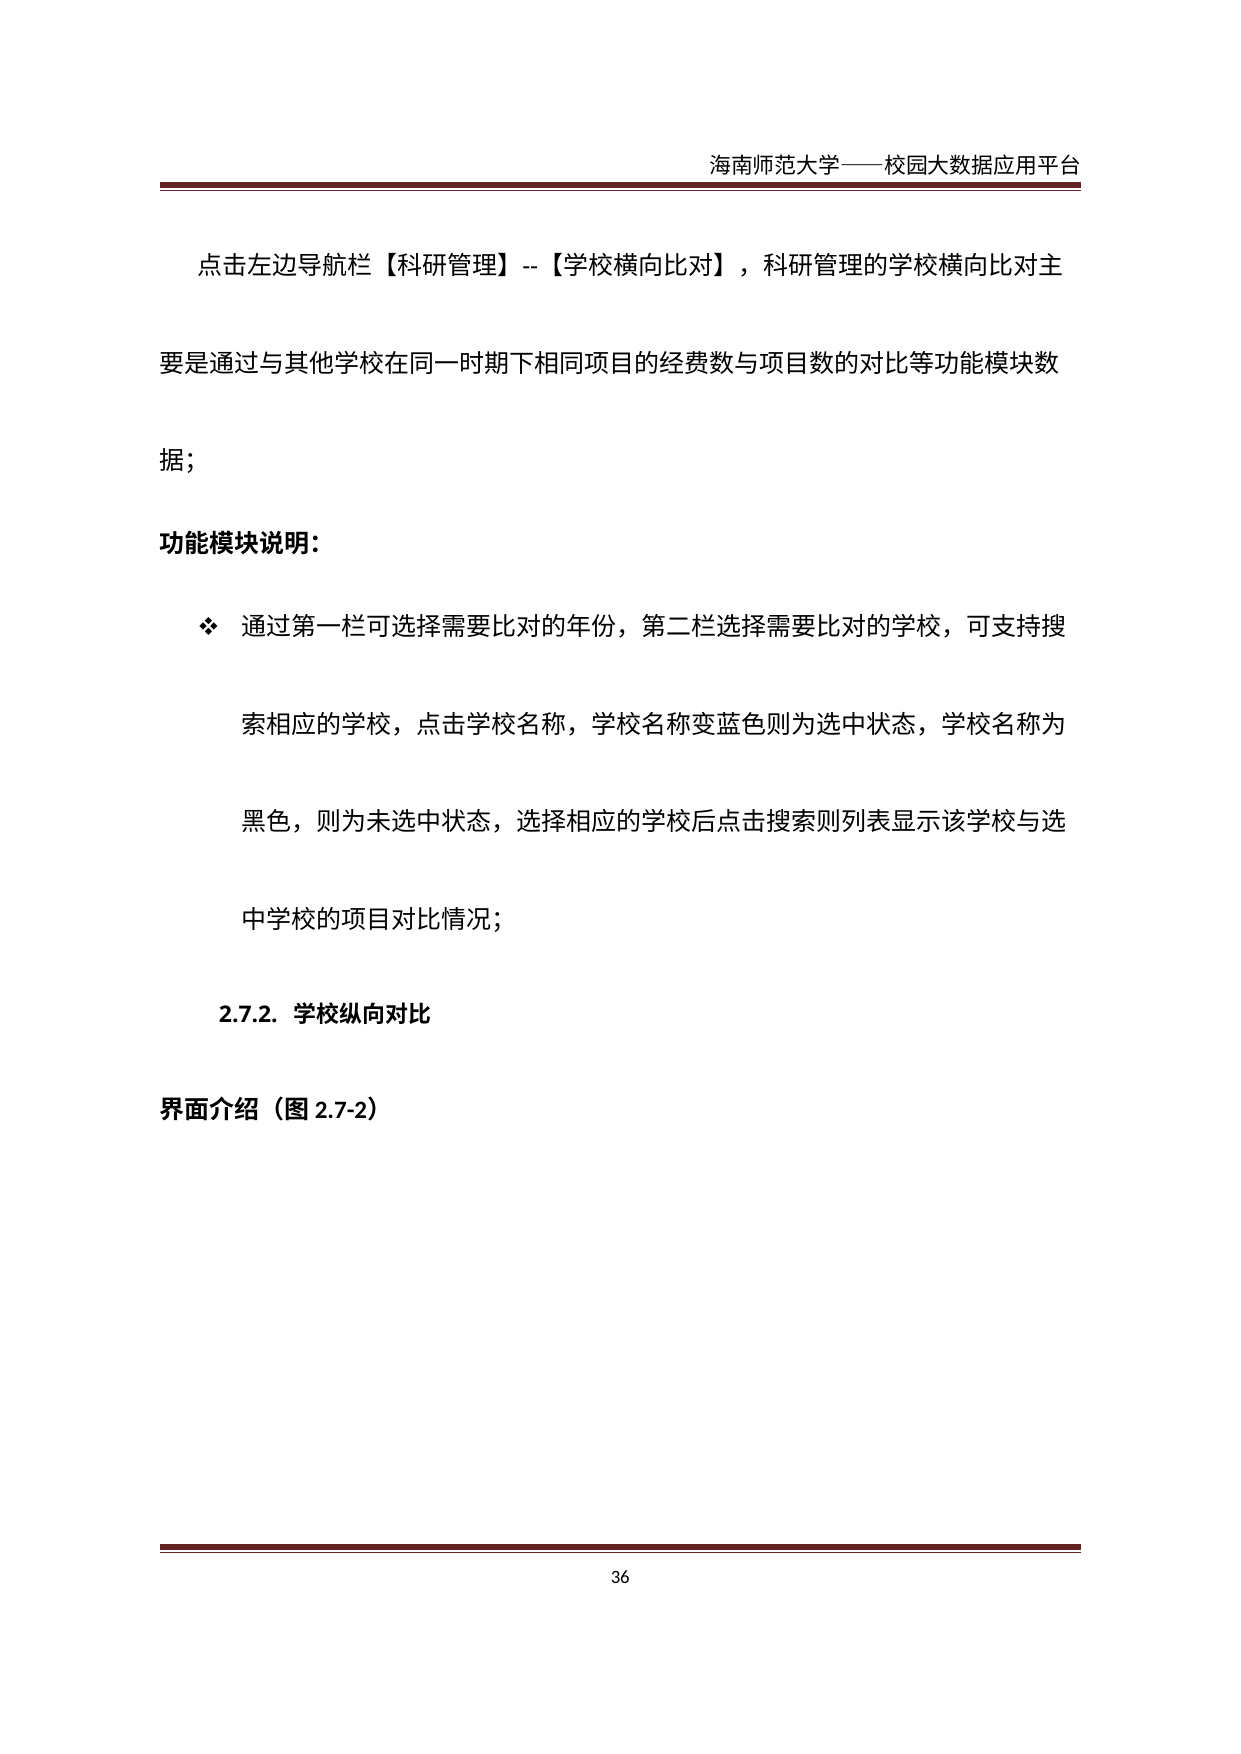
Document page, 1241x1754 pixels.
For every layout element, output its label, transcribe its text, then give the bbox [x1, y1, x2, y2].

text 功能模块说明： [159, 509, 1081, 574]
text 点击左边导航栏【科研管理】--【学校横向比对】，科研管理的学校横向比对主要是通过与其他学校在同一时期下相同项目的经费数与项目数的对比等功能模块数据； [159, 231, 1081, 491]
subtitle 学校纵向对比 [219, 981, 1081, 1046]
text 界面介绍（图2.7-2） [159, 1075, 1081, 1140]
list 通过第一栏可选择需要比对的年份，第二栏选择需要比对的学校，可支持搜索相应的学校，点击学校名称，学校名称变蓝色则为选中状态，学校名称为黑色，则为未选中状态，选择相应的学校后点击搜索则列表显示该学校与选中学校的项目对比情况； [197, 592, 1081, 950]
